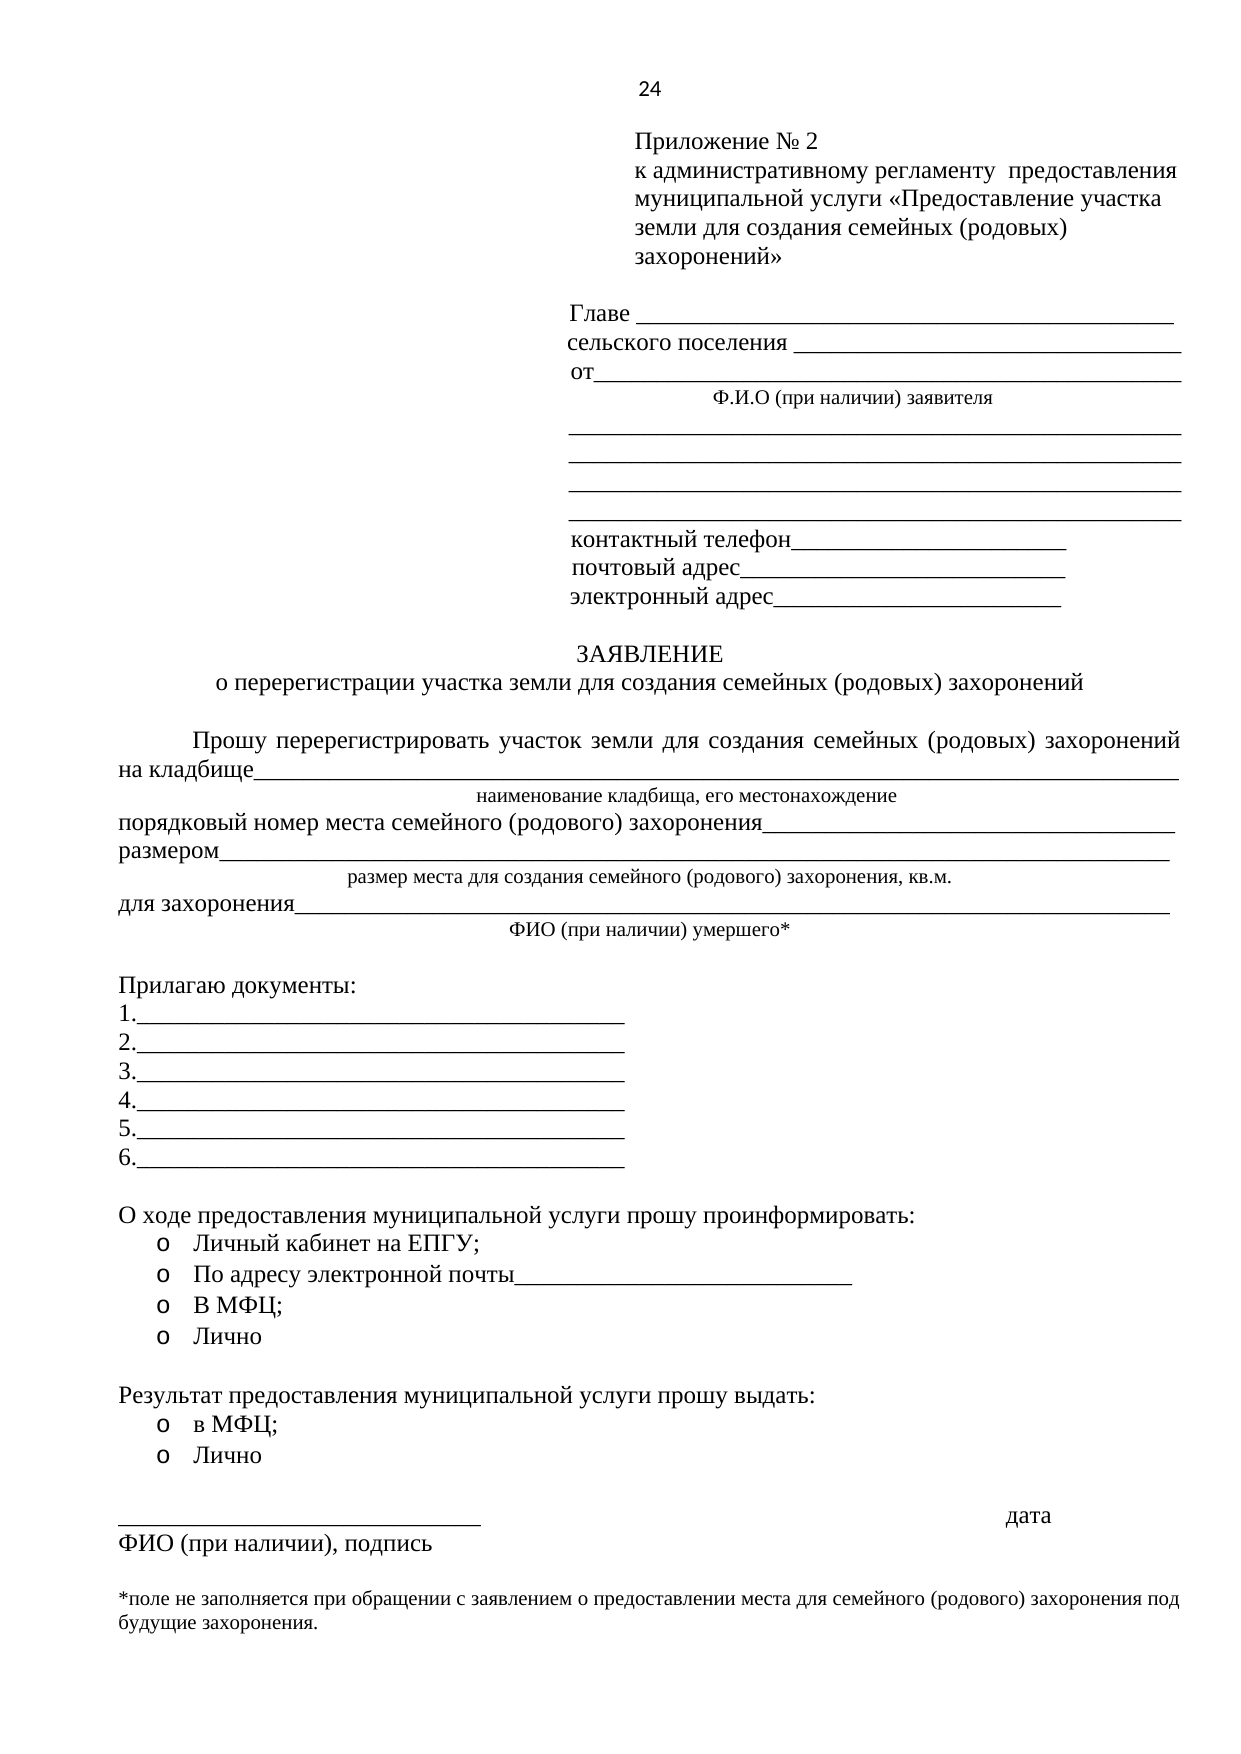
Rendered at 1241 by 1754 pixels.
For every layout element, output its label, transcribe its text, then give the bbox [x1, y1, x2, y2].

text Приложение № 2 [561, 126, 1181, 155]
text ЗАЯВЛЕНИЕ [118, 639, 1181, 667]
text к административному регламенту предоставления муниципальной услуги «Предоставление участка земли для создания семейных (родовых) захоронений» [634, 155, 1181, 270]
text _________________________________________________ [118, 409, 1181, 437]
text порядковый номер места семейного (родового) захоронения_________________________________ [118, 807, 1181, 835]
list В МФЦ; [156, 1290, 1181, 1321]
text ФИО (при наличии) умершего* [118, 917, 1181, 941]
text Прилагаю документы: [118, 970, 1181, 998]
text _________________________________________________ [118, 495, 1181, 524]
text Ф.И.О (при наличии) заявителя [118, 385, 1181, 409]
list Лично [156, 1321, 1181, 1352]
text 4._______________________________________ [118, 1085, 1181, 1113]
text ФИО (при наличии), подпись [118, 1528, 1181, 1557]
list Личный кабинет на ЕПГУ; [156, 1228, 1181, 1259]
text 2._______________________________________ [118, 1027, 1181, 1056]
text О ходе предоставления муниципальной услуги прошу проинформировать: [118, 1200, 1181, 1228]
list в МФЦ; [156, 1409, 1181, 1440]
text _________________________________________________ [118, 466, 1181, 495]
text размером____________________________________________________________________________ [118, 835, 1181, 864]
text _________________________________________________ [118, 437, 1181, 466]
text 1._______________________________________ [118, 998, 1181, 1027]
text 6._______________________________________ [118, 1142, 1181, 1171]
text о перерегистрации участка земли для создания семейных (родовых) захоронений [118, 667, 1181, 696]
list По адресу электронной почты___________________________ [156, 1259, 1181, 1290]
text 3._______________________________________ [118, 1056, 1181, 1085]
text Прошу перерегистрировать участок земли для создания семейных (родовых) захоронений на кладбище__________________________________________________________________________ [118, 725, 1181, 782]
text 5._______________________________________ [118, 1113, 1181, 1142]
text электронный адрес_______________________ [118, 581, 1181, 610]
text _____________________________ дата [118, 1500, 1181, 1528]
text для захоронения______________________________________________________________________ [118, 888, 1181, 917]
text Результат предоставления муниципальной услуги прошу выдать: [118, 1381, 1181, 1409]
text контактный телефон______________________ [118, 524, 1181, 552]
text от_______________________________________________ [118, 356, 1181, 385]
text Главе ___________________________________________ [118, 298, 1181, 327]
list Лично [156, 1440, 1181, 1471]
text наименование кладбища, его местонахождение [118, 782, 1181, 807]
text почтовый адрес__________________________ [118, 552, 1181, 581]
text *поле не заполняется при обращении с заявлением о предоставлении места для семейного (родового) захоронения под будущие захоронения. [118, 1586, 1181, 1634]
text размер места для создания семейного (родового) захоронения, кв.м. [118, 864, 1181, 888]
text сельского поселения _______________________________ [118, 327, 1181, 356]
